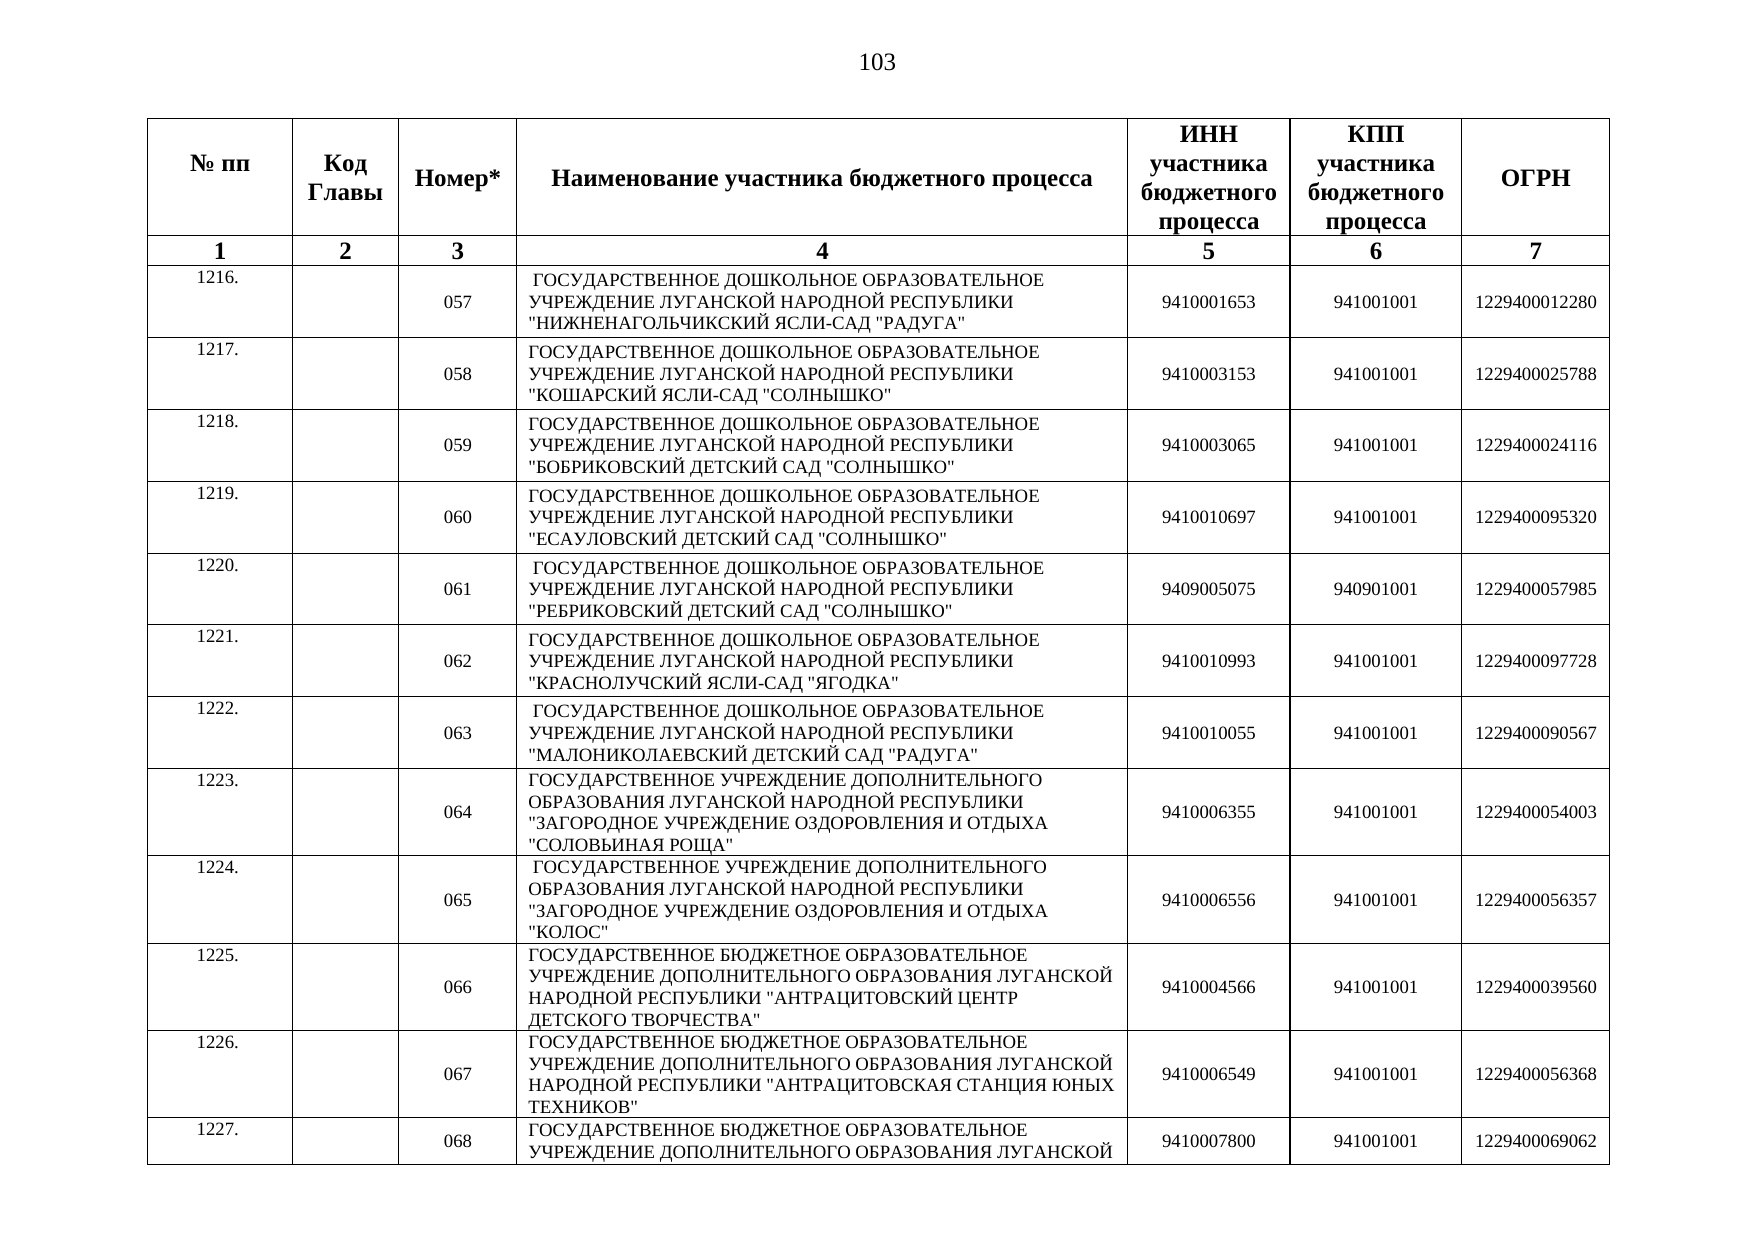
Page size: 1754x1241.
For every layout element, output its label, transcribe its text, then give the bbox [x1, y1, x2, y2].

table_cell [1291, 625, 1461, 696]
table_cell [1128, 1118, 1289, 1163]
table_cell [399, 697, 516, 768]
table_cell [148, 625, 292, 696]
table_cell 2 [293, 236, 398, 265]
table_header КПП участника бюджетного процесса [1291, 119, 1461, 235]
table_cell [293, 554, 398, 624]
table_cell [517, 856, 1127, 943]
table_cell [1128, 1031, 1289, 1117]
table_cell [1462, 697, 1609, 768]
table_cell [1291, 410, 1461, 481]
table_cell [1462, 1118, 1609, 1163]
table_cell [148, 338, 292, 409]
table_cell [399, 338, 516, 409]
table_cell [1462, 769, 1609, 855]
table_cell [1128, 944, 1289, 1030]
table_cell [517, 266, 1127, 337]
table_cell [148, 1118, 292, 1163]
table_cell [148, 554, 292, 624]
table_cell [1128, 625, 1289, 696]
table_header ИНН участника бюджетного процесса [1128, 119, 1289, 235]
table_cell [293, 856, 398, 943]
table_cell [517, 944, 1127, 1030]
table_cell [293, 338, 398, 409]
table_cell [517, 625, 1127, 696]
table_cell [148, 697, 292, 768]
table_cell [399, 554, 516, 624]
table_cell 3 [399, 236, 516, 265]
table_cell 5 [1128, 236, 1289, 265]
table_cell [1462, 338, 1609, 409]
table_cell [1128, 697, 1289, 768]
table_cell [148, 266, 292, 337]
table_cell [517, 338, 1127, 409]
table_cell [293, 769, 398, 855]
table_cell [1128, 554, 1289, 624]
table_header ОГРН [1462, 119, 1609, 235]
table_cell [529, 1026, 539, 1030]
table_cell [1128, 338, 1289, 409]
table_header Наименование участника бюджетного процесса [517, 119, 1127, 235]
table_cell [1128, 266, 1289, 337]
table_cell 1 [148, 236, 292, 265]
table_cell 7 [1462, 236, 1609, 265]
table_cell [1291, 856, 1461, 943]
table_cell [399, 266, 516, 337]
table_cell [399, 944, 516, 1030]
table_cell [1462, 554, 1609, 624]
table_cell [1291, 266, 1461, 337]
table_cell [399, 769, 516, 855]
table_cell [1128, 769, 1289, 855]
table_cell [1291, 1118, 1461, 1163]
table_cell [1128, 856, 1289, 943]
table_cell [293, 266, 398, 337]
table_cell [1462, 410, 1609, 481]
table_cell 4 [517, 236, 1127, 265]
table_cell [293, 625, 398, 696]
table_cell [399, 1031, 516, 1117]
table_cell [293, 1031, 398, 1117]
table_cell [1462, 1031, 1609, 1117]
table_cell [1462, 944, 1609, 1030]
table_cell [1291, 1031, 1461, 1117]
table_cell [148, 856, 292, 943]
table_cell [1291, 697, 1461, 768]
table_header Номер* [399, 119, 516, 235]
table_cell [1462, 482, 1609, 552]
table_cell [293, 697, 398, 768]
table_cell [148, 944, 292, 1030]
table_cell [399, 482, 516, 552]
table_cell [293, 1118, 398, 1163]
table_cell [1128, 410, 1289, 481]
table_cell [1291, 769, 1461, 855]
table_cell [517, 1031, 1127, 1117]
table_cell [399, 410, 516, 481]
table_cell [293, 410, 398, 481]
table_cell 6 [1291, 236, 1461, 265]
table_header Код Главы [293, 119, 398, 235]
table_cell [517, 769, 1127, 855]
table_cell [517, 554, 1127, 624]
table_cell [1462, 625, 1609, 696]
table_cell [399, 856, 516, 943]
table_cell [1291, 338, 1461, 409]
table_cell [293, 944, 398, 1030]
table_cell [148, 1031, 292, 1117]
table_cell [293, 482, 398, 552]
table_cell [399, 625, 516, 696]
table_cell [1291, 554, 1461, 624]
table_header № пп [148, 119, 292, 235]
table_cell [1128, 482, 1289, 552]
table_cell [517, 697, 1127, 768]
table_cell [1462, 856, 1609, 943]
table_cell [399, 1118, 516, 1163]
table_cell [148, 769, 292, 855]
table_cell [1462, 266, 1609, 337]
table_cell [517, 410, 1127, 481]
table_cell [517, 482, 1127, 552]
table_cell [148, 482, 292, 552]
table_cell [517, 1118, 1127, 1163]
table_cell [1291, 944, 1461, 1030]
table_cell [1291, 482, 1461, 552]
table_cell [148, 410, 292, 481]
